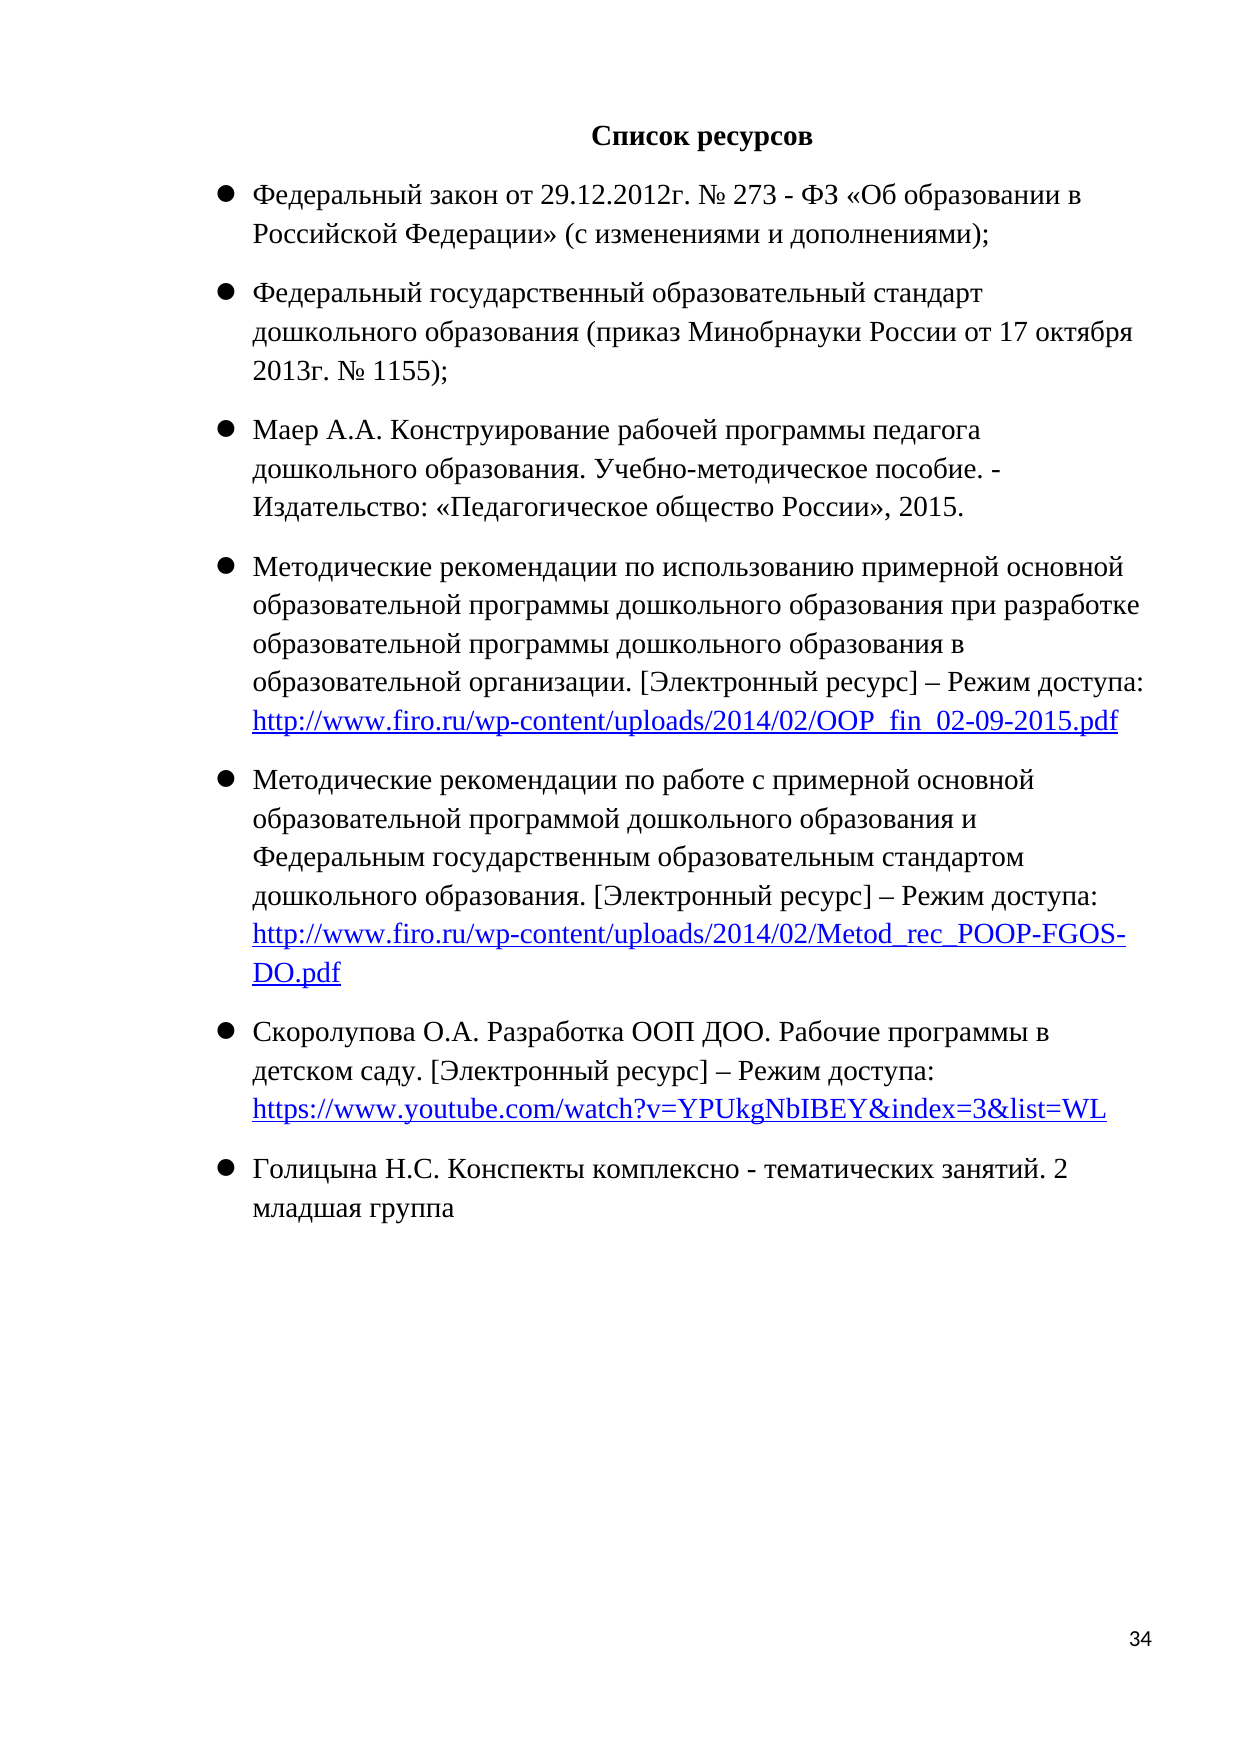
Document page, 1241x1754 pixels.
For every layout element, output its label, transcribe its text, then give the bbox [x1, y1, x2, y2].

list Маер А.А. Конструирование рабочей программы педагога дошкольного образования. Учебно-методическое пособие. - Издательство: «Педагогическое общество России», 2015. [215, 412, 1152, 523]
list Голицына Н.С. Конспекты комплексно - тематических занятий. 2 младшая группа [215, 1151, 1152, 1223]
list Федеральный государственный образовательный стандарт дошкольного образования (приказ Минобрнауки России от 17 октября 2013г. № 1155); [215, 276, 1152, 386]
list Методические рекомендации по работе с примерной основной образовательной программой дошкольного образования и Федеральным государственным образовательным стандартом дошкольного образования. [Электронный ресурс] – Режим доступа: http://www.firo.ru/wp-content/uploads/2014/02/Metod_rec_POOP-FGOS-DO.pdf [215, 762, 1152, 989]
list Скоролупова О.А. Разработка ООП ДОО. Рабочие программы в детском саду. [Электронный ресурс] – Режим доступа: https://www.youtube.com/watch?v=YPUkgNbIBEY&index=3&list=WL [215, 1014, 1152, 1125]
text Список ресурсов [252, 118, 1152, 152]
list Методические рекомендации по использованию примерной основной образовательной программы дошкольного образования при разработке образовательной программы дошкольного образования в образовательной организации. [Электронный ресурс] – Режим доступа: http://www.firo.ru/wp-content/uploads/2014/02/OOP_fin_02-09-2015.pdf [215, 549, 1152, 736]
list Федеральный закон от 29.12.2012г. № 273 - ФЗ «Об образовании в Российской Федерации» (с изменениями и дополнениями); [215, 177, 1152, 250]
